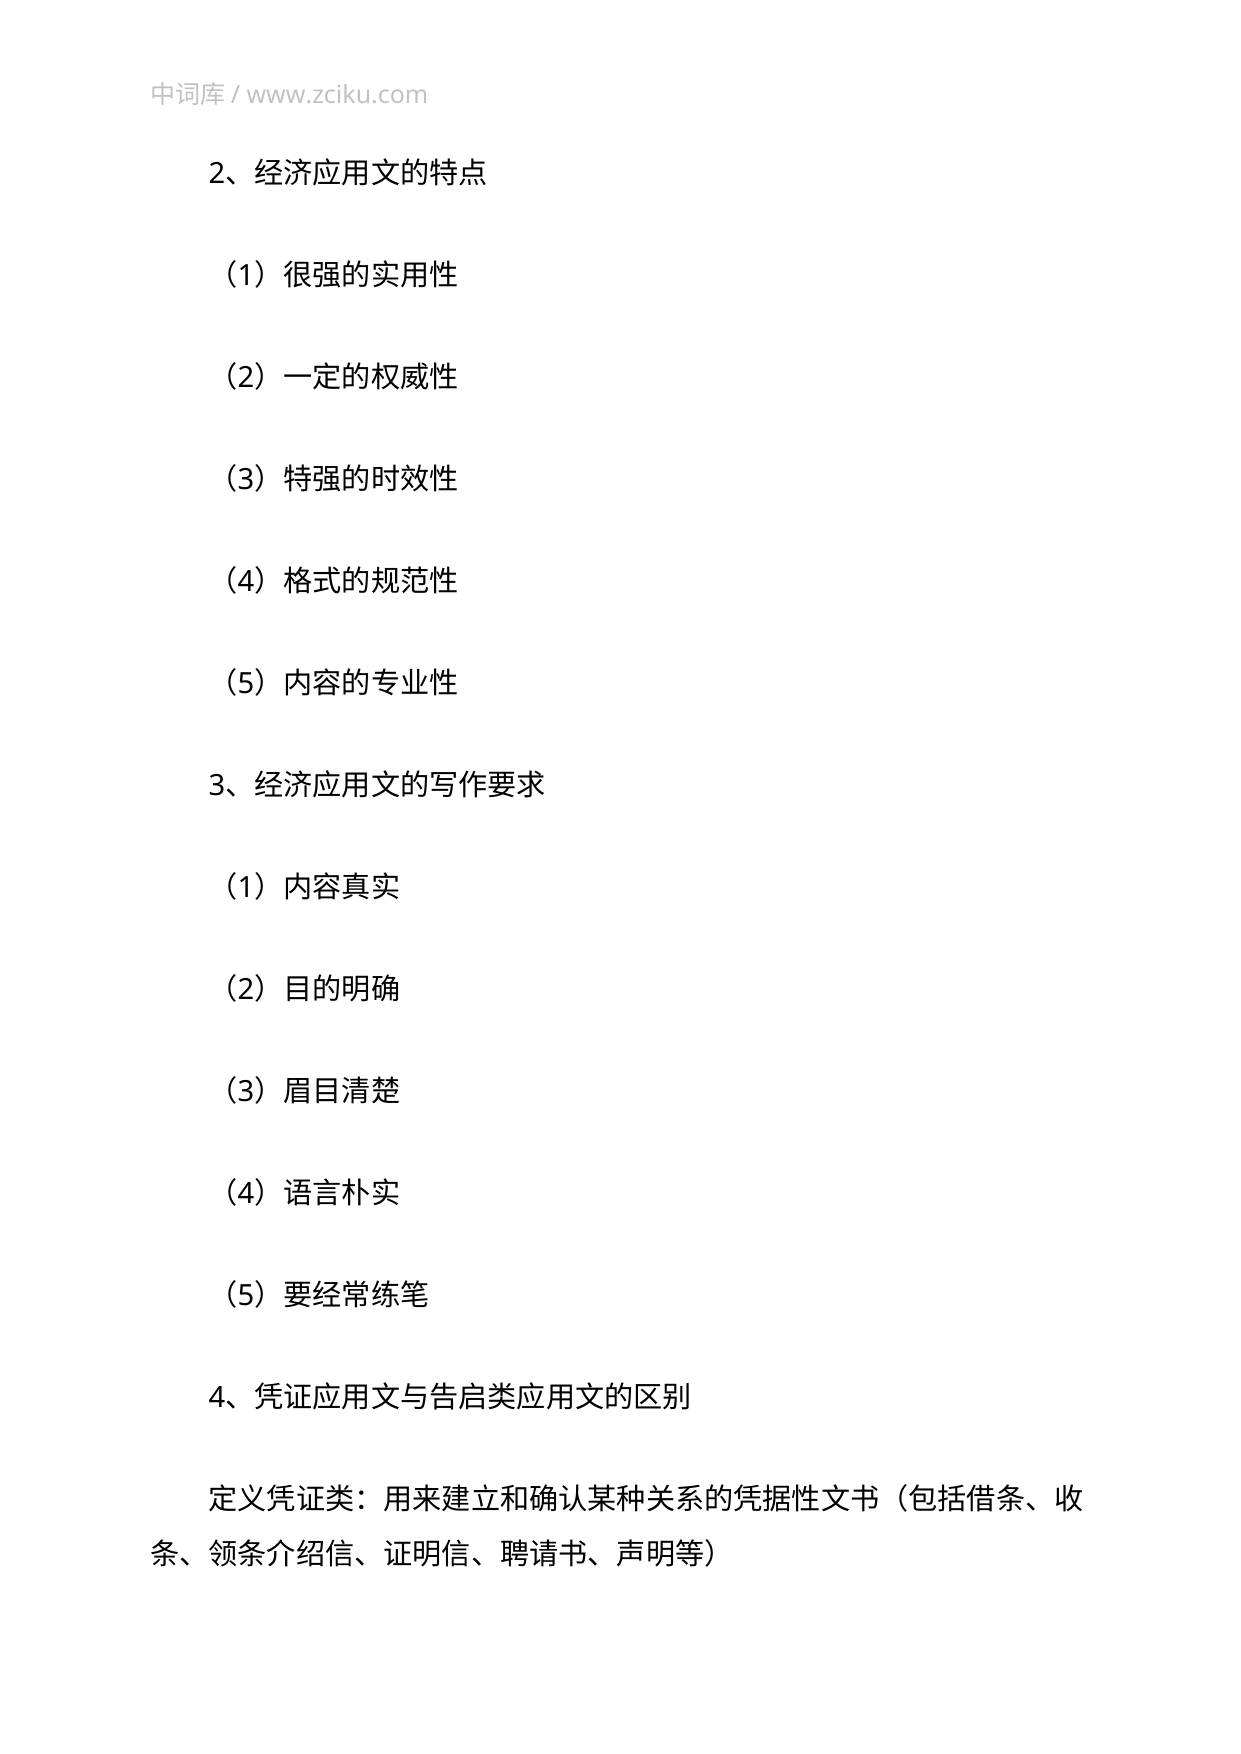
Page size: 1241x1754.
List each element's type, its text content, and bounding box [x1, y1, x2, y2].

text （5）内容的专业性 [150, 660, 1090, 702]
text （2）一定的权威性 [150, 354, 1090, 396]
text （2）目的明确 [150, 966, 1090, 1008]
text （1）很强的实用性 [150, 252, 1090, 294]
text （4）格式的规范性 [150, 558, 1090, 600]
text 3、经济应用文的写作要求 [150, 762, 1090, 804]
text （5）要经常练笔 [150, 1272, 1090, 1314]
text （1）内容真实 [150, 864, 1090, 906]
text （4）语言朴实 [150, 1170, 1090, 1212]
text （3）眉目清楚 [150, 1068, 1090, 1110]
text （3）特强的时效性 [150, 456, 1090, 498]
text 2、经济应用文的特点 [150, 150, 1090, 192]
text 定义凭证类：用来建立和确认某种关系的凭据性文书（包括借条、收条、领条介绍信、证明信、聘请书、声明等） [150, 1476, 1090, 1573]
text 4、凭证应用文与告启类应用文的区别 [150, 1374, 1090, 1416]
